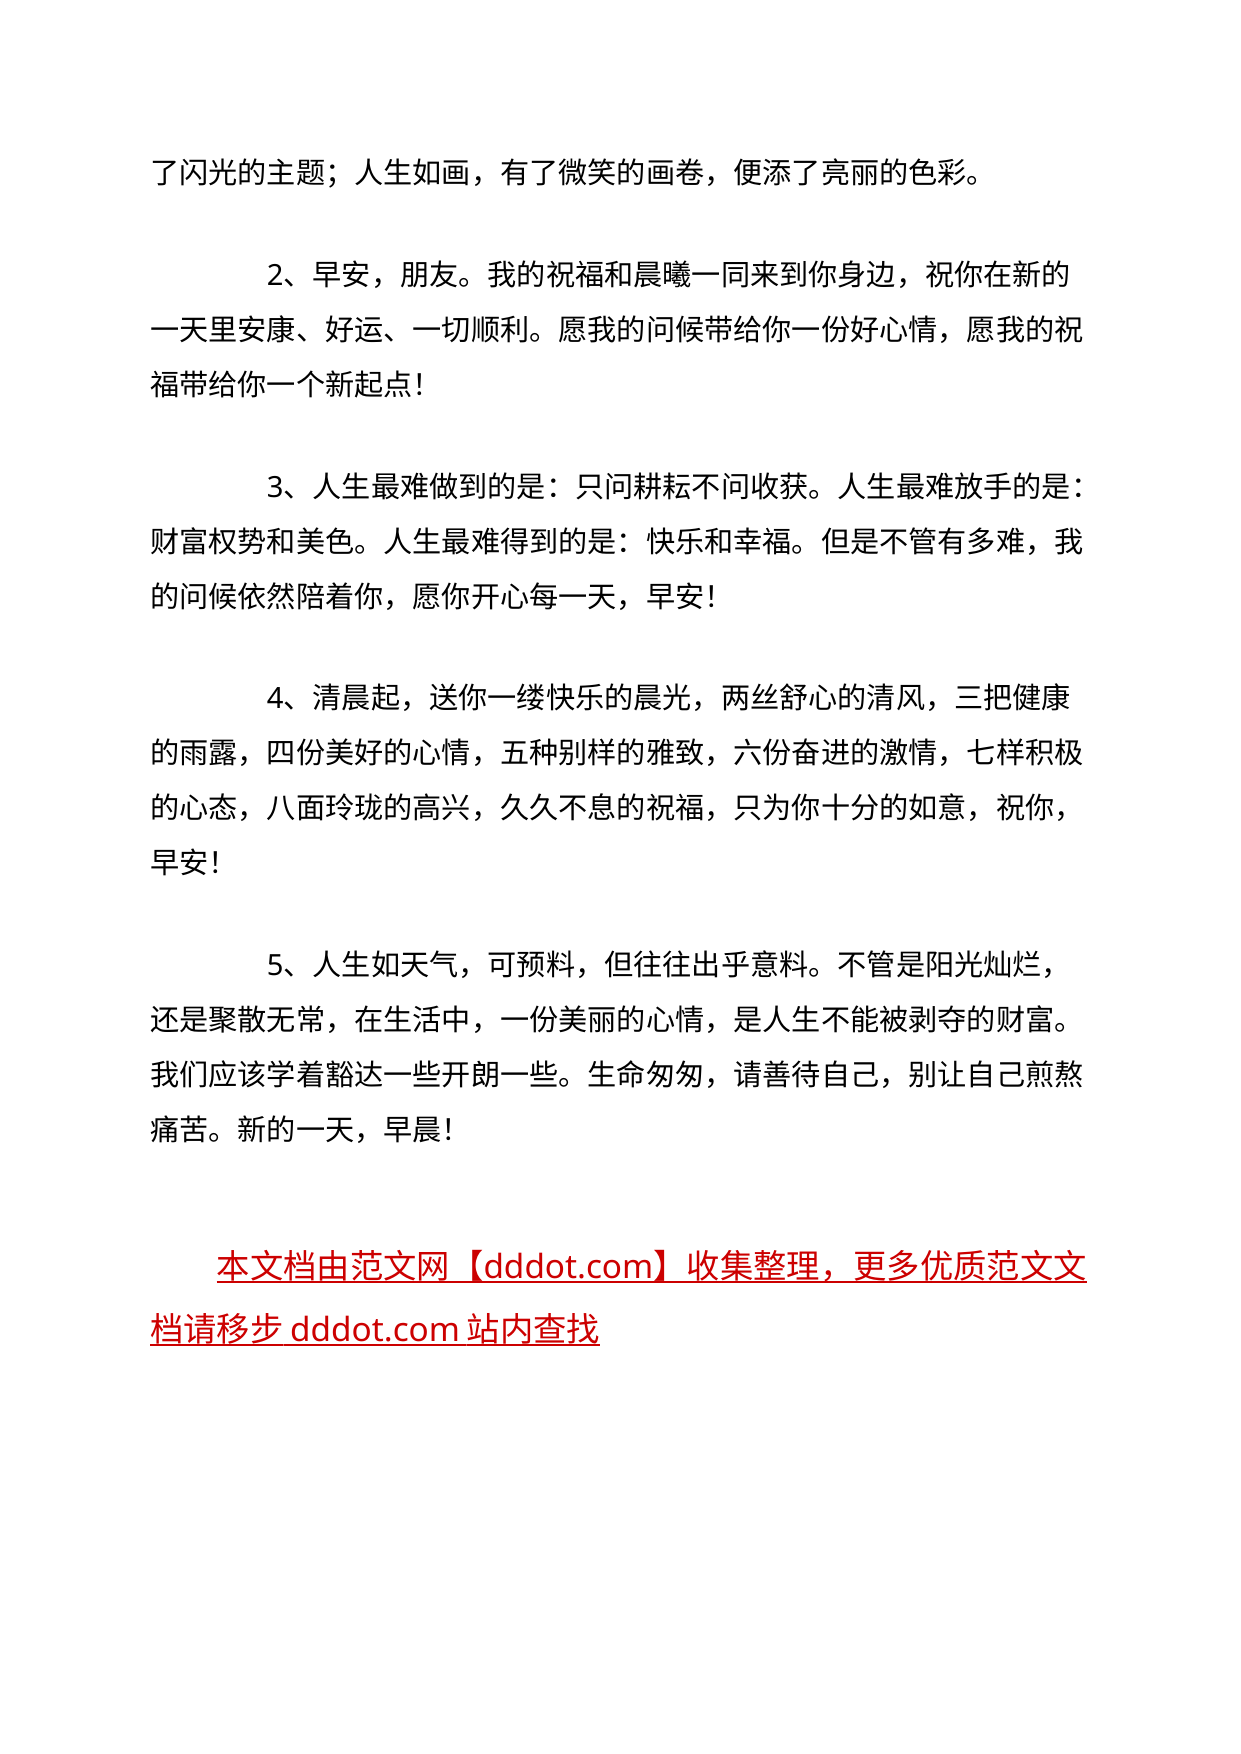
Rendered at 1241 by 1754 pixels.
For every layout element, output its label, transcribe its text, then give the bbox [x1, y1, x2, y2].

text 5、人生如天气，可预料，但往往出乎意料。不管是阳光灿烂，还是聚散无常，在生活中，一份美丽的心情，是人生不能被剥夺的财富。我们应该学着豁达一些开朗一些。生命匆匆，请善待自己，别让自己煎熬痛苦。新的一天，早晨！ [150, 942, 1090, 1149]
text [150, 150, 1090, 192]
text 2、早安，朋友。我的祝福和晨曦一同来到你身边，祝你在新的一天里安康、好运、一切顺利。愿我的问候带给你一份好心情，愿我的祝福带给你一个新起点！ [150, 252, 1090, 404]
text 3、人生最难做到的是：只问耕耘不问收获。人生最难放手的是：财富权势和美色。人生最难得到的是：快乐和幸福。但是不管有多难，我的问候依然陪着你，愿你开心每一天，早安！ [150, 463, 1090, 616]
text 本文档由范文网【dddot.com】收集整理，更多优质范文文档请移步dddot.com站内查找 [150, 1239, 1090, 1351]
text 4、清晨起，送你一缕快乐的晨光，两丝舒心的清风，三把健康的雨露，四份美好的心情，五种别样的雅致，六份奋进的激情，七样积极的心态，八面玲珑的高兴，久久不息的祝福，只为你十分的如意，祝你，早安！ [150, 675, 1090, 882]
